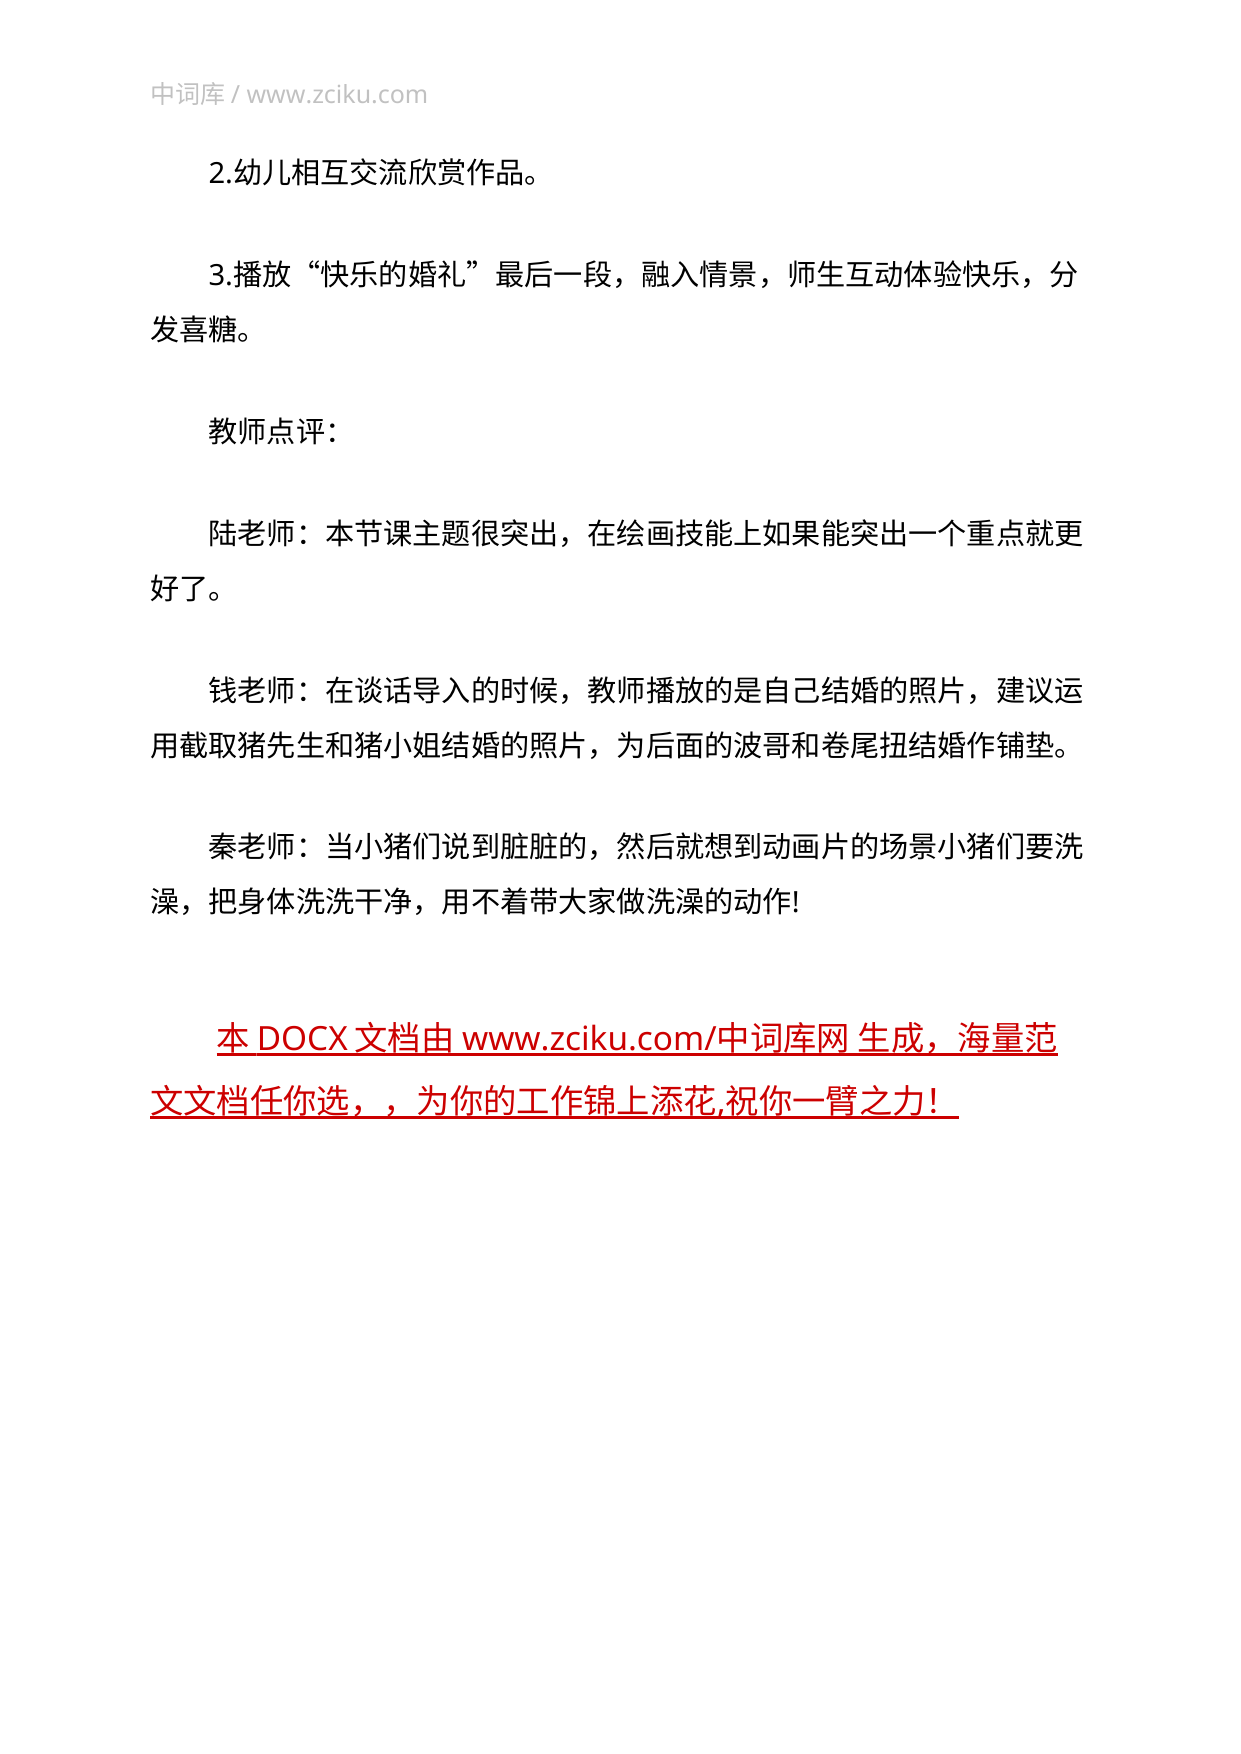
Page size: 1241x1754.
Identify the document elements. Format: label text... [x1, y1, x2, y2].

text 2.幼儿相互交流欣赏作品。 [150, 150, 1090, 192]
text 教师点评： [150, 409, 1090, 451]
text 钱老师：在谈话导入的时候，教师播放的是自己结婚的照片，建议运用截取猪先生和猪小姐结婚的照片，为后面的波哥和卷尾扭结婚作铺垫。 [150, 667, 1090, 764]
text 陆老师：本节课主题很突出，在绘画技能上如果能突出一个重点就更好了。 [150, 511, 1090, 608]
text 秦老师：当小猪们说到脏脏的，然后就想到动画片的场景小猪们要洗澡，把身体洗洗干净，用不着带大家做洗澡的动作! [150, 824, 1090, 921]
text 本DOCX文档由 www.zciku.com/中词库网 生成，海量范文文档任你选，，为你的工作锦上添花,祝你一臂之力！ [150, 1012, 1090, 1123]
text 3.播放“快乐的婚礼”最后一段，融入情景，师生互动体验快乐，分发喜糖。 [150, 252, 1090, 349]
